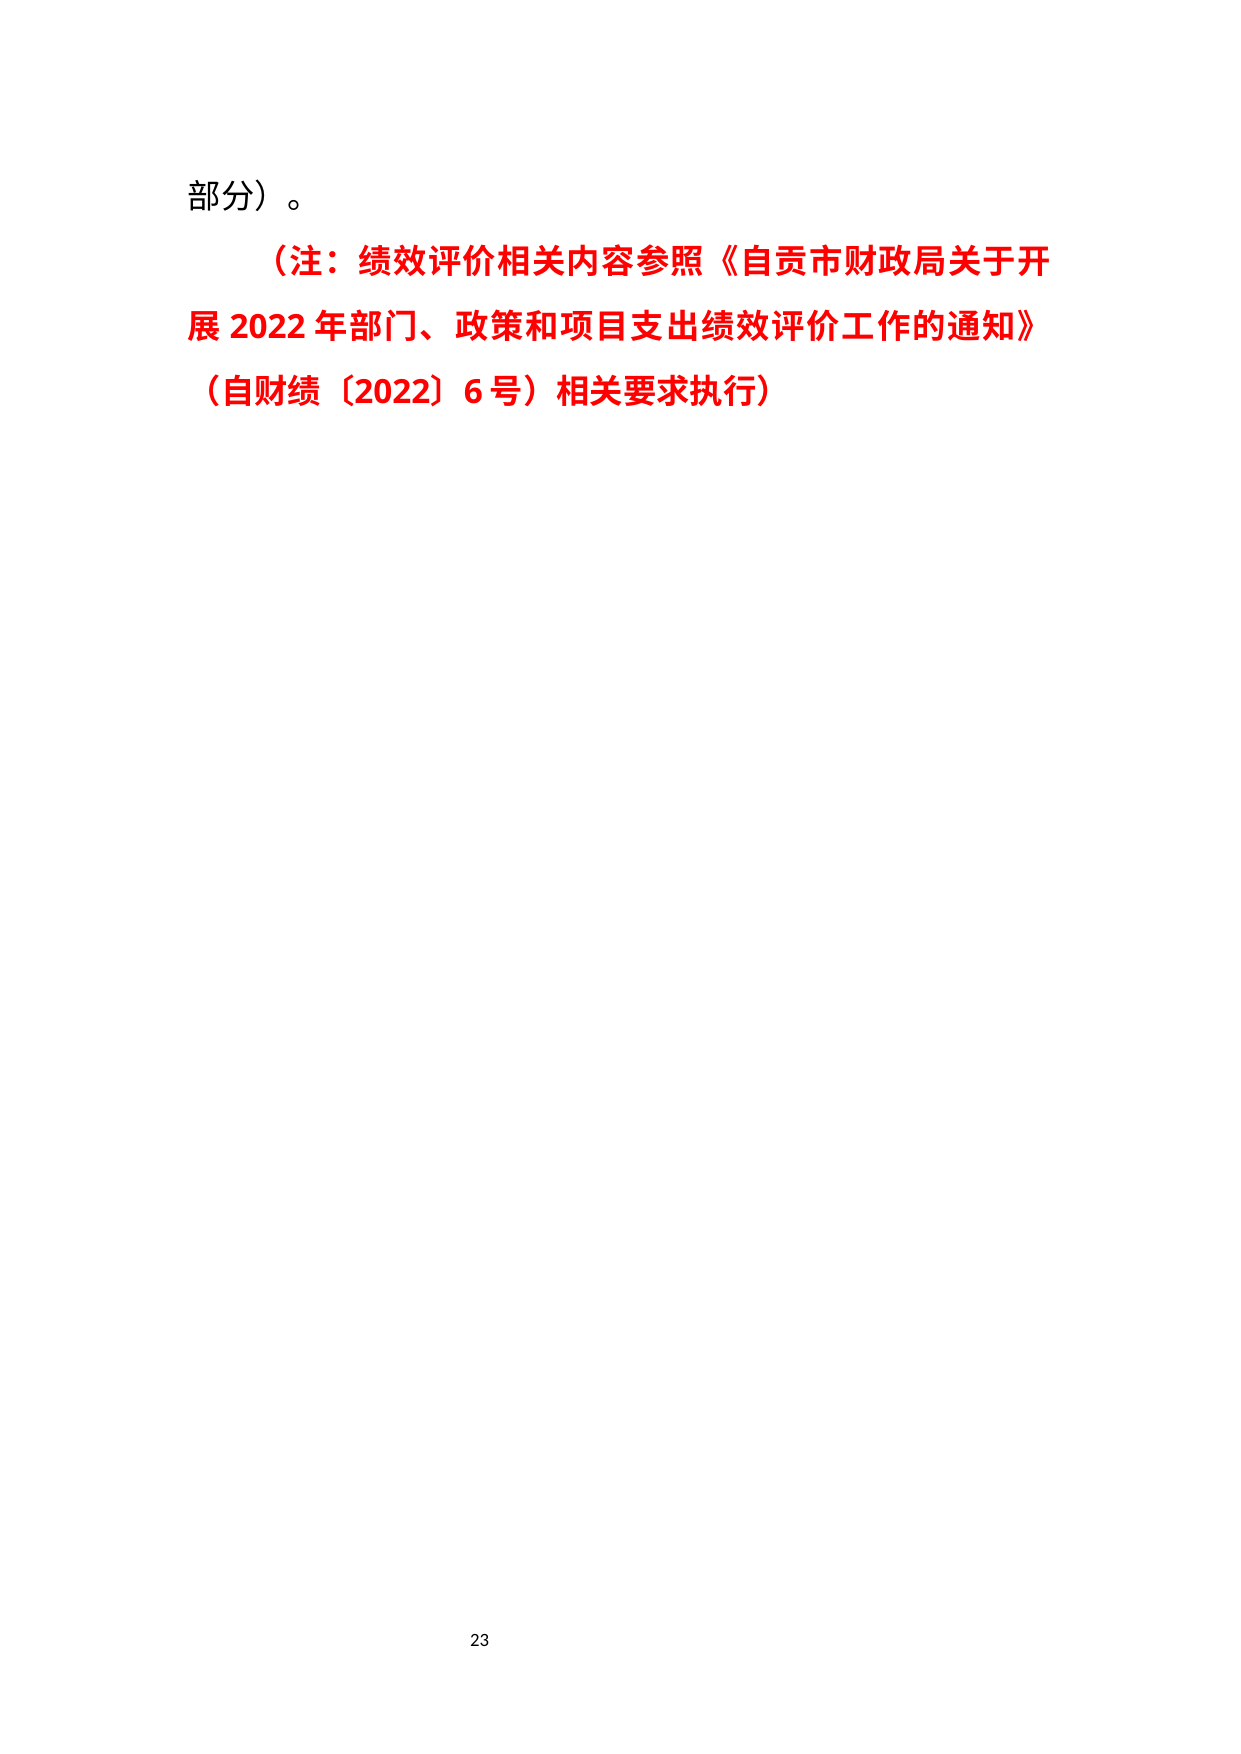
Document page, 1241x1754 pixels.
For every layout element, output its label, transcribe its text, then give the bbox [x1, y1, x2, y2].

text （注：绩效评价相关内容参照《自贡市财政局关于开展2022年部门、政策和项目支出绩效评价工作的通知》（自财绩〔2022〕6号）相关要求执行） [187, 227, 1053, 422]
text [187, 162, 1053, 227]
